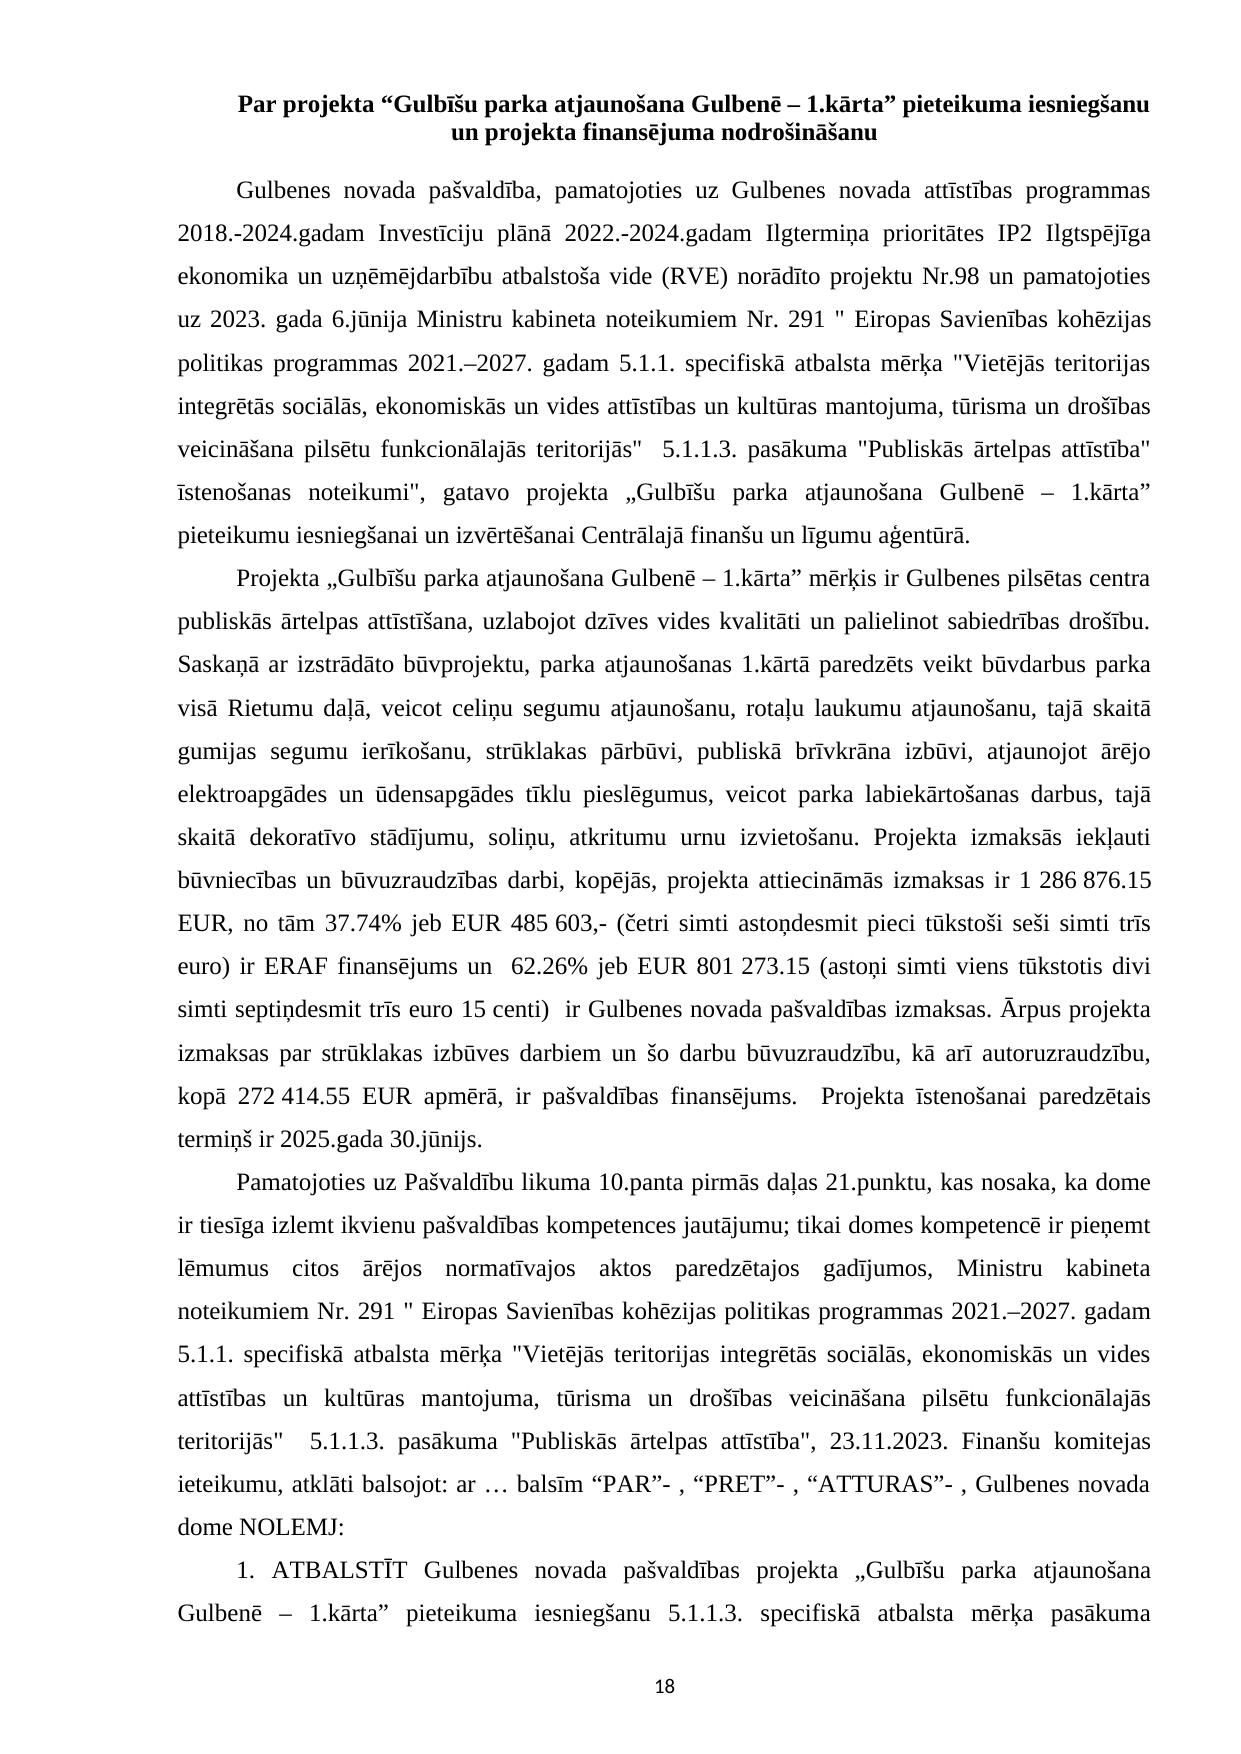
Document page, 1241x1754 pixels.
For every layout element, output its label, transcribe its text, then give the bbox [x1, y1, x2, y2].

text Projekta „Gulbīšu parka atjaunošana Gulbenē – 1.kārta” mērķis ir Gulbenes pilsētas centra publiskās ārtelpas attīstīšana, uzlabojot dzīves vides kvalitāti un palielinot sabiedrības drošību. Saskaņā ar izstrādāto būvprojektu, parka atjaunošanas 1.kārtā paredzēts veikt būvdarbus parka visā Rietumu daļā, veicot celiņu segumu atjaunošanu, rotaļu laukumu atjaunošanu, tajā skaitā gumijas segumu ierīkošanu, strūklakas pārbūvi, publiskā brīvkrāna izbūvi, atjaunojot ārējo elektroapgādes un ūdensapgādes tīklu pieslēgumus, veicot parka labiekārtošanas darbus, tajā skaitā dekoratīvo stādījumu, soliņu, atkritumu urnu izvietošanu. Projekta izmaksās iekļauti būvniecības un būvuzraudzības darbi, kopējās, projekta attiecināmās izmaksas ir 1 286 876.15 EUR, no tām 37.74% jeb EUR 485 603,- (četri simti astoņdesmit pieci tūkstoši seši simti trīs euro) ir ERAF finansējums un 62.26% jeb EUR 801 273.15 (astoņi simti viens tūkstotis divi simti septiņdesmit trīs euro 15 centi) ir Gulbenes novada pašvaldības izmaksas. Ārpus projekta izmaksas par strūklakas izbūves darbiem un šo darbu būvuzraudzību, kā arī autoruzraudzību, kopā 272 414.55 EUR apmērā, ir pašvaldības finansējums. Projekta īstenošanai paredzētais termiņš ir 2025.gada 30.jūnijs. [177, 563, 1152, 1153]
text Pamatojoties uz Pašvaldību likuma 10.panta pirmās daļas 21.punktu, kas nosaka, ka dome ir tiesīga izlemt ikvienu pašvaldības kompetences jautājumu; tikai domes kompetencē ir pieņemt lēmumus citos ārējos normatīvajos aktos paredzētajos gadījumos, Ministru kabineta noteikumiem Nr. 291 " Eiropas Savienības kohēzijas politikas programmas 2021.–2027. gadam 5.1.1. specifiskā atbalsta mērķa "Vietējās teritorijas integrētās sociālās, ekonomiskās un vides attīstības un kultūras mantojuma, tūrisma un drošības veicināšana pilsētu funkcionālajās teritorijās" 5.1.1.3. pasākuma "Publiskās ārtelpas attīstība", 23.11.2023. Finanšu komitejas ieteikumu, atklāti balsojot: ar … balsīm “PAR”- , “PRET”- , “ATTURAS”- , Gulbenes novada dome NOLEMJ: [177, 1167, 1152, 1541]
text Par projekta “Gulbīšu parka atjaunošana Gulbenē – 1.kārta” pieteikuma iesniegšanu un projekta finansējuma nodrošināšanu [177, 89, 1152, 146]
text Gulbenes novada pašvaldība, pamatojoties uz Gulbenes novada attīstības programmas 2018.-2024.gadam Investīciju plānā 2022.-2024.gadam Ilgtermiņa prioritātes IP2 Ilgtspējīga ekonomika un uzņēmējdarbību atbalstoša vide (RVE) norādīto projektu Nr.98 un pamatojoties uz 2023. gada 6.jūnija Ministru kabineta noteikumiem Nr. 291 " Eiropas Savienības kohēzijas politikas programmas 2021.–2027. gadam 5.1.1. specifiskā atbalsta mērķa "Vietējās teritorijas integrētās sociālās, ekonomiskās un vides attīstības un kultūras mantojuma, tūrisma un drošības veicināšana pilsētu funkcionālajās teritorijās" 5.1.1.3. pasākuma "Publiskās ārtelpas attīstība" īstenošanas noteikumi", gatavo projekta „Gulbīšu parka atjaunošana Gulbenē – 1.kārta” pieteikumu iesniegšanai un izvērtēšanai Centrālajā finanšu un līgumu aģentūrā. [177, 175, 1152, 549]
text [177, 1555, 1152, 1627]
